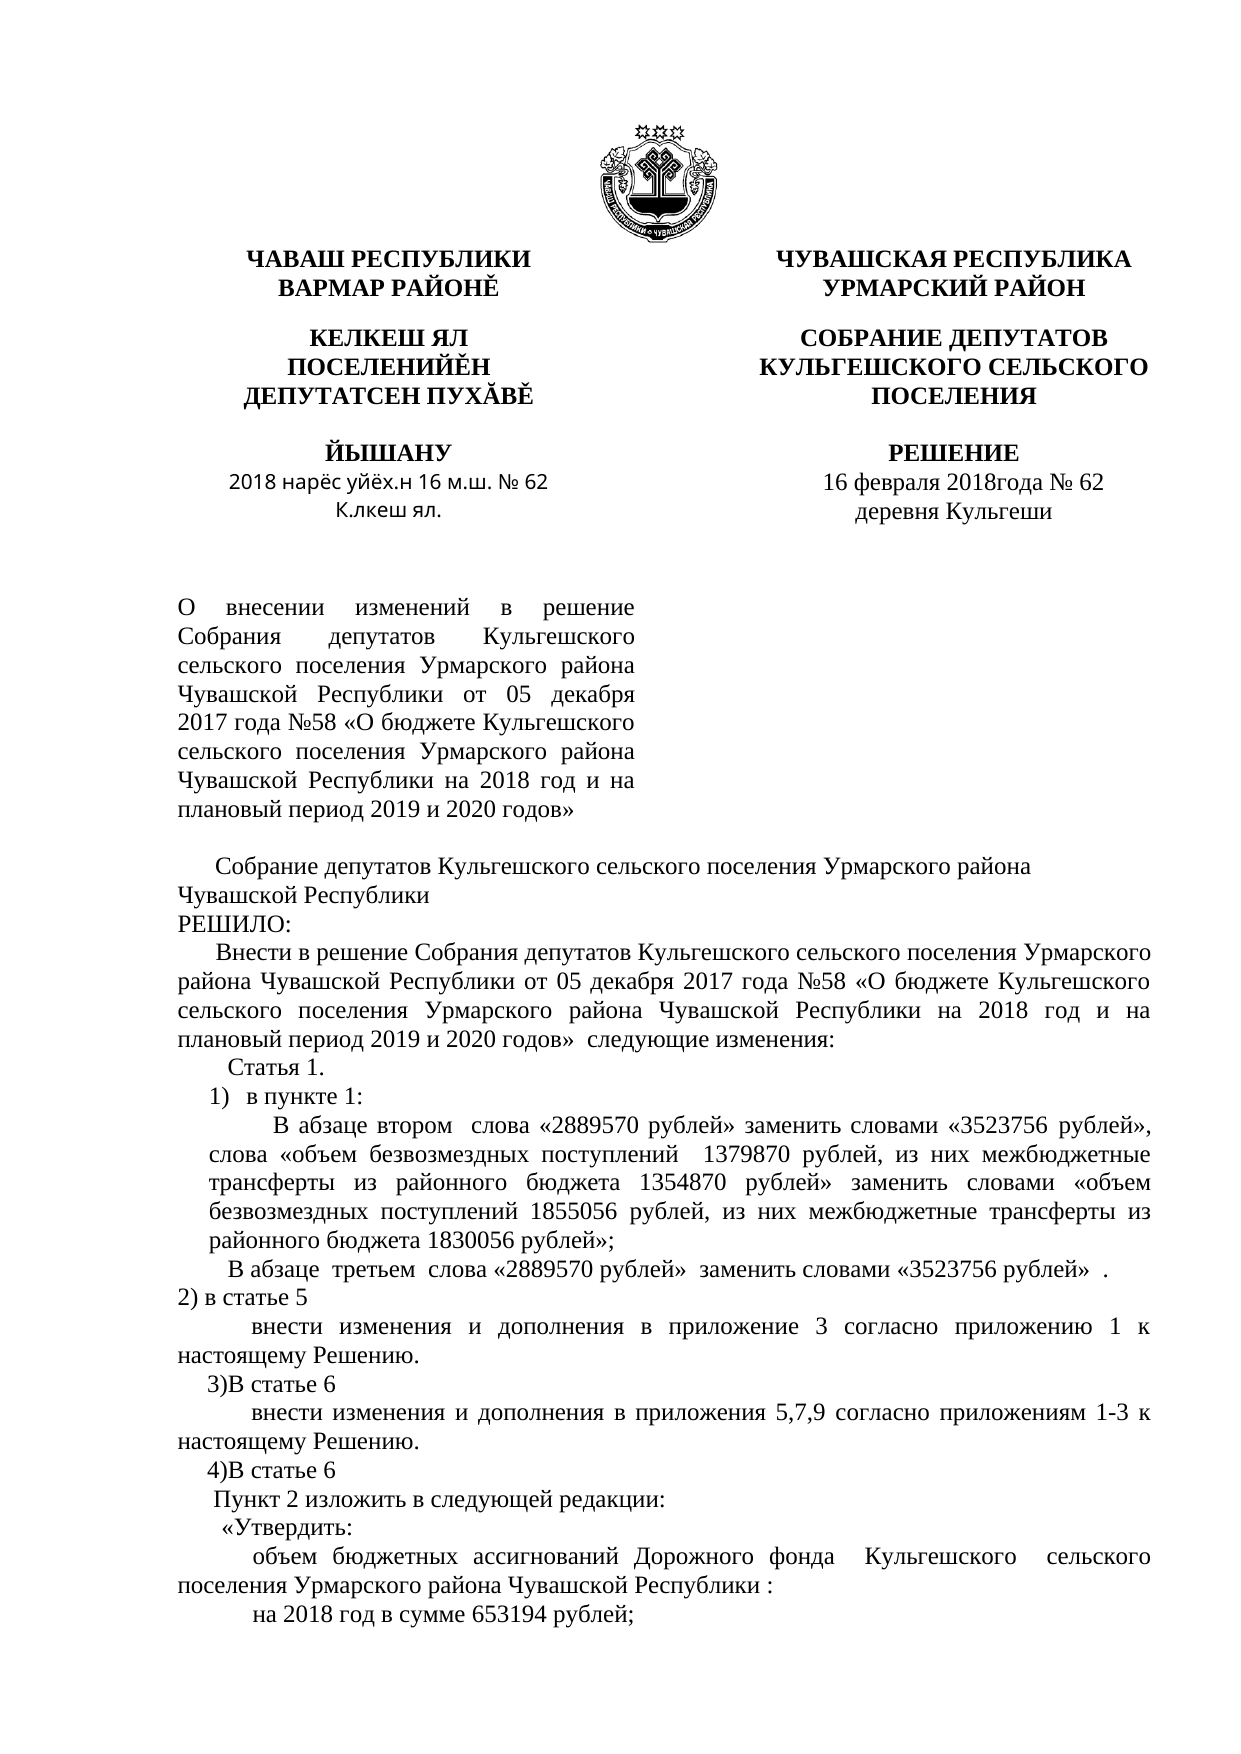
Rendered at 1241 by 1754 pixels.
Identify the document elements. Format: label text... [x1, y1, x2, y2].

text Собрание депутатов Кульгешского сельского поселения Урмарского района Чувашской Республики [177, 851, 1152, 909]
table_header [166, 204, 1163, 564]
text В абзаце втором слова «2889570 рублей» заменить словами «3523756 рублей», слова «объем безвозмездных поступлений 1379870 рублей, из них межбюджетные трансферты из районного бюджета 1354870 рублей» заменить словами «объем безвозмездных поступлений 1855056 рублей, из них межбюджетные трансферты из районного бюджета 1830056 рублей»; [208, 1110, 1152, 1254]
text на 2018 год в сумме 653194 рублей; [177, 1599, 1152, 1627]
text Пункт 2 изложить в следующей редакции: [207, 1484, 1152, 1512]
picture [599, 123, 718, 243]
text «Утвердить: [177, 1512, 1152, 1541]
text Статья 1. [177, 1052, 1152, 1081]
text 4)В статье 6 [207, 1455, 1152, 1484]
text Внести в решение Собрания депутатов Кульгешского сельского поселения Урмарского района Чувашской Республики от 05 декабря 2017 года №58 «О бюджете Кульгешского сельского поселения Урмарского района Чувашской Республики на 2018 год и на плановый период 2019 и 2020 годов» следующие изменения: [177, 937, 1152, 1052]
text 3)В статье 6 [207, 1369, 1152, 1397]
list в пункте 1: [208, 1081, 1152, 1110]
text РЕШИЛО: [177, 909, 1152, 937]
text 2) в статье 5 [177, 1282, 1152, 1311]
text внести изменения и дополнения в приложения 5,7,9 согласно приложениям 1-3 к настоящему Решению. [177, 1397, 1152, 1455]
text внести изменения и дополнения в приложение 3 согласно приложению 1 к настоящему Решению. [177, 1311, 1152, 1369]
text В абзаце третьем слова «2889570 рублей» заменить словами «3523756 рублей» . [177, 1254, 1152, 1282]
text О внесении изменений в решение Собрания депутатов Кульгешского сельского поселения Урмарского района Чувашской Республики от 05 декабря 2017 года №58 «О бюджете Кульгешского сельского поселения Урмарского района Чувашской Республики на 2018 год и на плановый период 2019 и 2020 годов» [177, 592, 635, 822]
text объем бюджетных ассигнований Дорожного фонда Кульгешского сельского поселения Урмарского района Чувашской Республики : [177, 1541, 1152, 1599]
